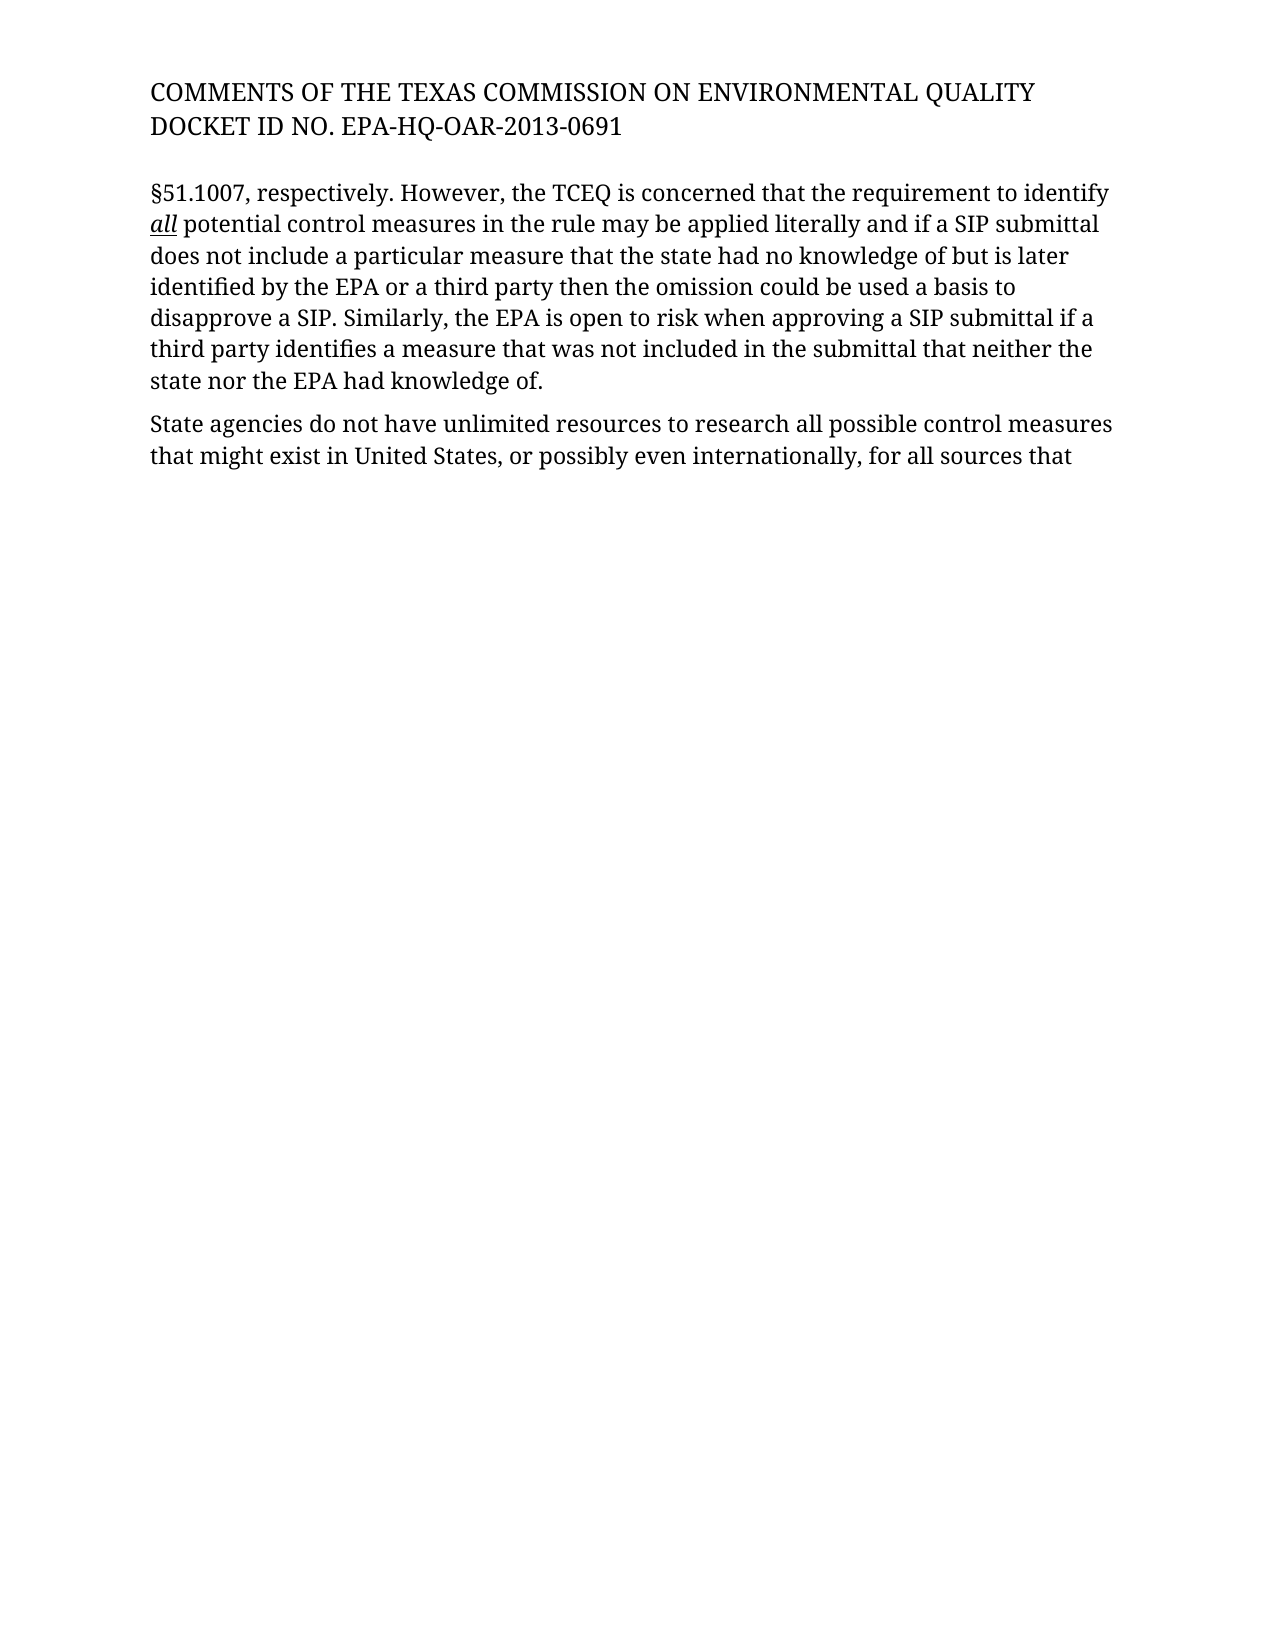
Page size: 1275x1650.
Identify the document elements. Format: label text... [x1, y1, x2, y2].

text State agencies do not have unlimited resources to research all possible control measures that might exist in United States, or possibly even internationally, for all sources that exist within their state. The TCEQ suggests that either the EPA remove the word “all” from the requirement or add language to §51.1009(a)(2) and §51.1010(a)(2) that clarifies that the state is only required to identify control measures that the state would have a reasonable expectation of having knowledge of. [150, 408, 1125, 471]
text While the EPA states in the preamble that states might use sources such as the RACT/BACT/LAER database to identify potential control measures (80 FR 15372), the actual proposed rule language in §51.1009(a)(2) and §51.1010(a)(2) requires the state to identify all potential control measures. While both provisions provide that the state may elect to not identify potential control measures for sources that contribute insignificantly to ambient PM2.5 concentrations in the area or for de minimis source categories if the appropriate demonstrations are made in accordance with proposed §51.1006 or §51.1007, respectively. However, the TCEQ is concerned that the requirement to identify all potential control measures in the rule may be applied literally and if a SIP submittal does not include a particular measure that the state had no knowledge of but is later identified by the EPA or a third party then the omission could be used a basis to disapprove a SIP. Similarly, the EPA is open to risk when approving a SIP submittal if a third party identifies a measure that was not included in the submittal that neither the state nor the EPA had knowledge of. [150, 177, 1125, 396]
